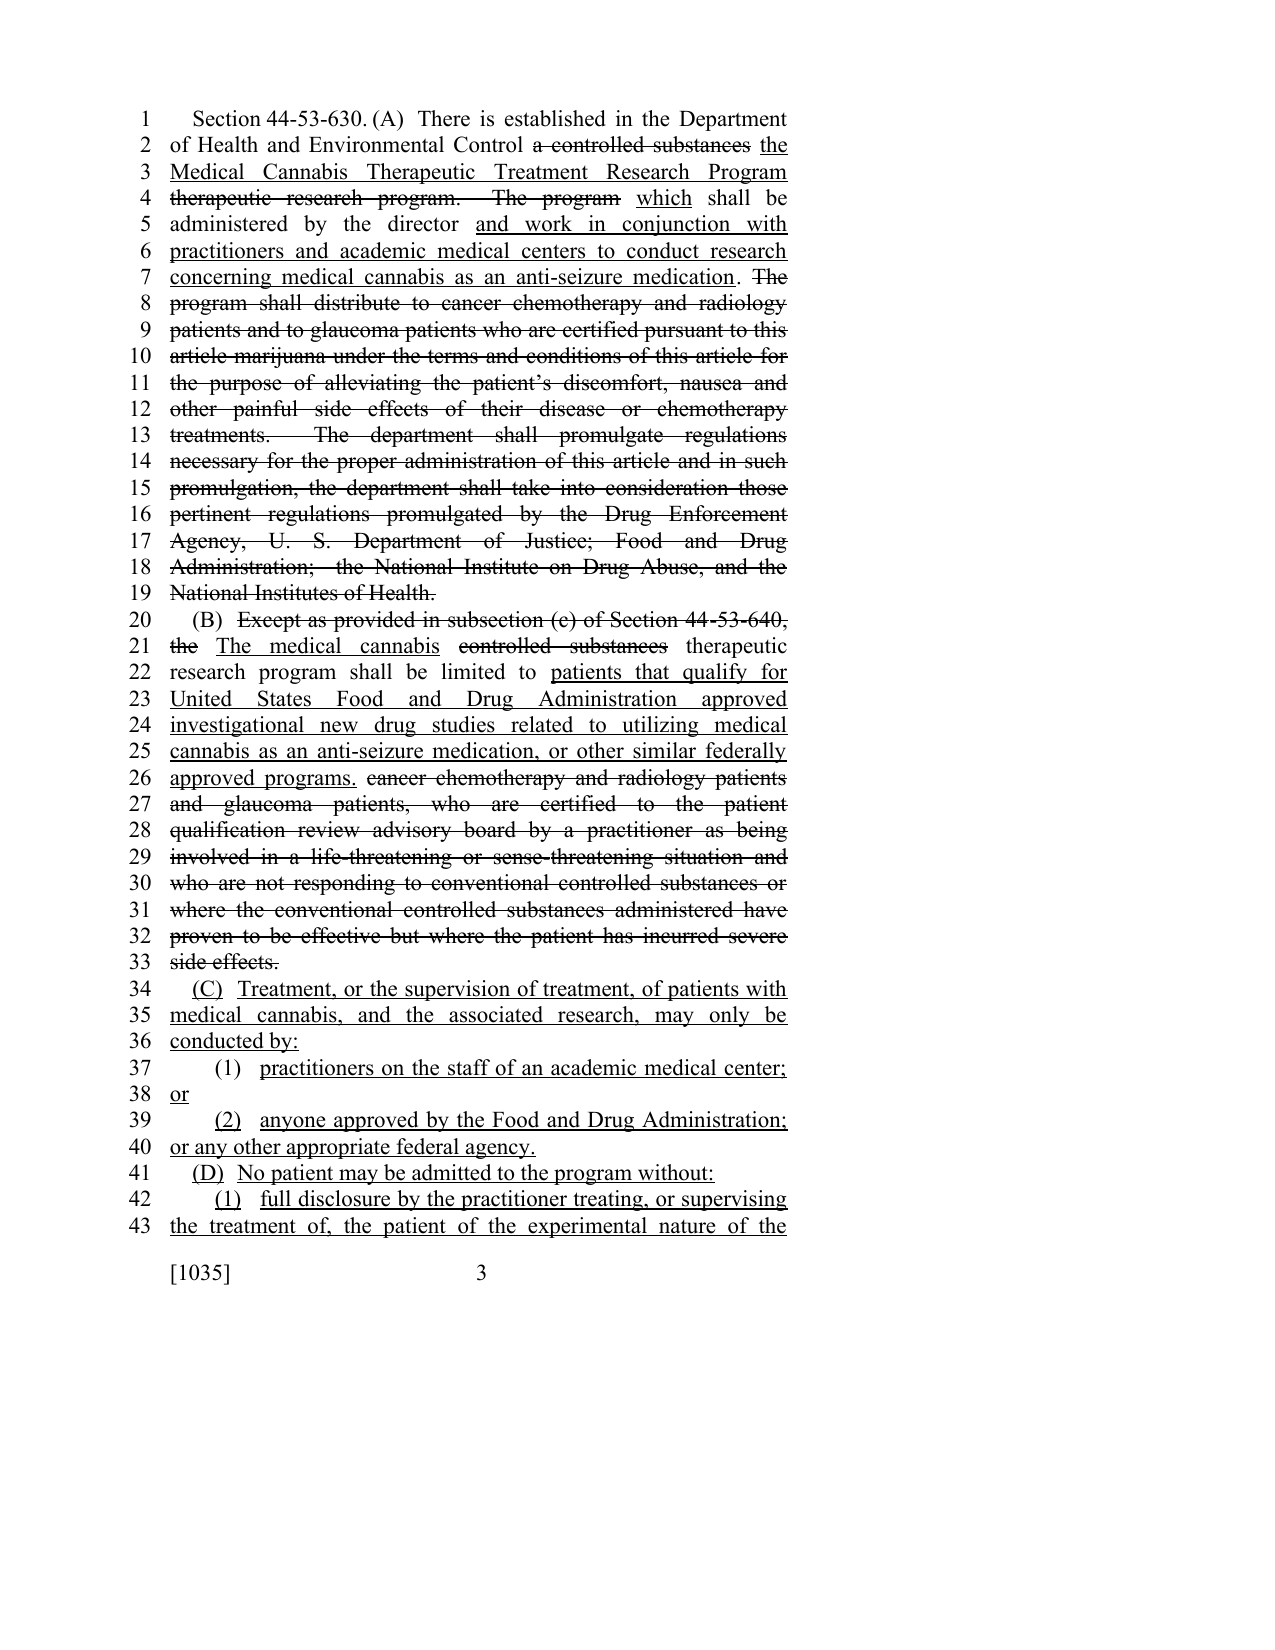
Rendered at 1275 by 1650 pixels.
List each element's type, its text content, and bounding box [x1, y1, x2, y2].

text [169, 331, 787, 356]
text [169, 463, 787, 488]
text (1) practitioners on the staff of an academic medical center; or [169, 1054, 787, 1106]
text (2) anyone approved by the Food and Drug Administration; or any other appropriate federal agency. [169, 1106, 787, 1159]
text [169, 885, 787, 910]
text (B) Except as provided in subsection (c) of Section 44-53-640, the The medical cannabis controlled substances therapeutic research program shall be limited to patients that qualify for United States Food and Drug Administration approved investigational new drug studies related to utilizing medical cannabis as an anti-seizure medication, or other similar federally approved programs. cancer chemotherapy and radiology patients and glaucoma patients, who are certified to the patient qualification review advisory board by a practitioner as being involved in a life-threatening or sense-threatening situation and who are not responding to conventional controlled substances or where the conventional controlled substances administered have proven to be effective but where the patient has incurred severe side effects. [169, 606, 787, 708]
text (C) Treatment, or the supervision of treatment, of patients with medical cannabis, and the associated research, may only be conducted by: [169, 1025, 787, 1054]
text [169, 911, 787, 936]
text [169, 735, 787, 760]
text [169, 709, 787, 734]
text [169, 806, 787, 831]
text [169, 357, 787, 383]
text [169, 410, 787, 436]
text (D) No patient may be admitted to the program without: [169, 1159, 787, 1186]
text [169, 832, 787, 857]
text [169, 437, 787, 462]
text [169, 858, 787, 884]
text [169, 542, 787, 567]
text (C) Treatment, or the supervision of treatment, of patients with medical cannabis, and the associated research, may only be conducted by: [169, 975, 787, 1024]
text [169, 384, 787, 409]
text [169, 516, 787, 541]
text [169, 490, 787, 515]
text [169, 1186, 787, 1235]
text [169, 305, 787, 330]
